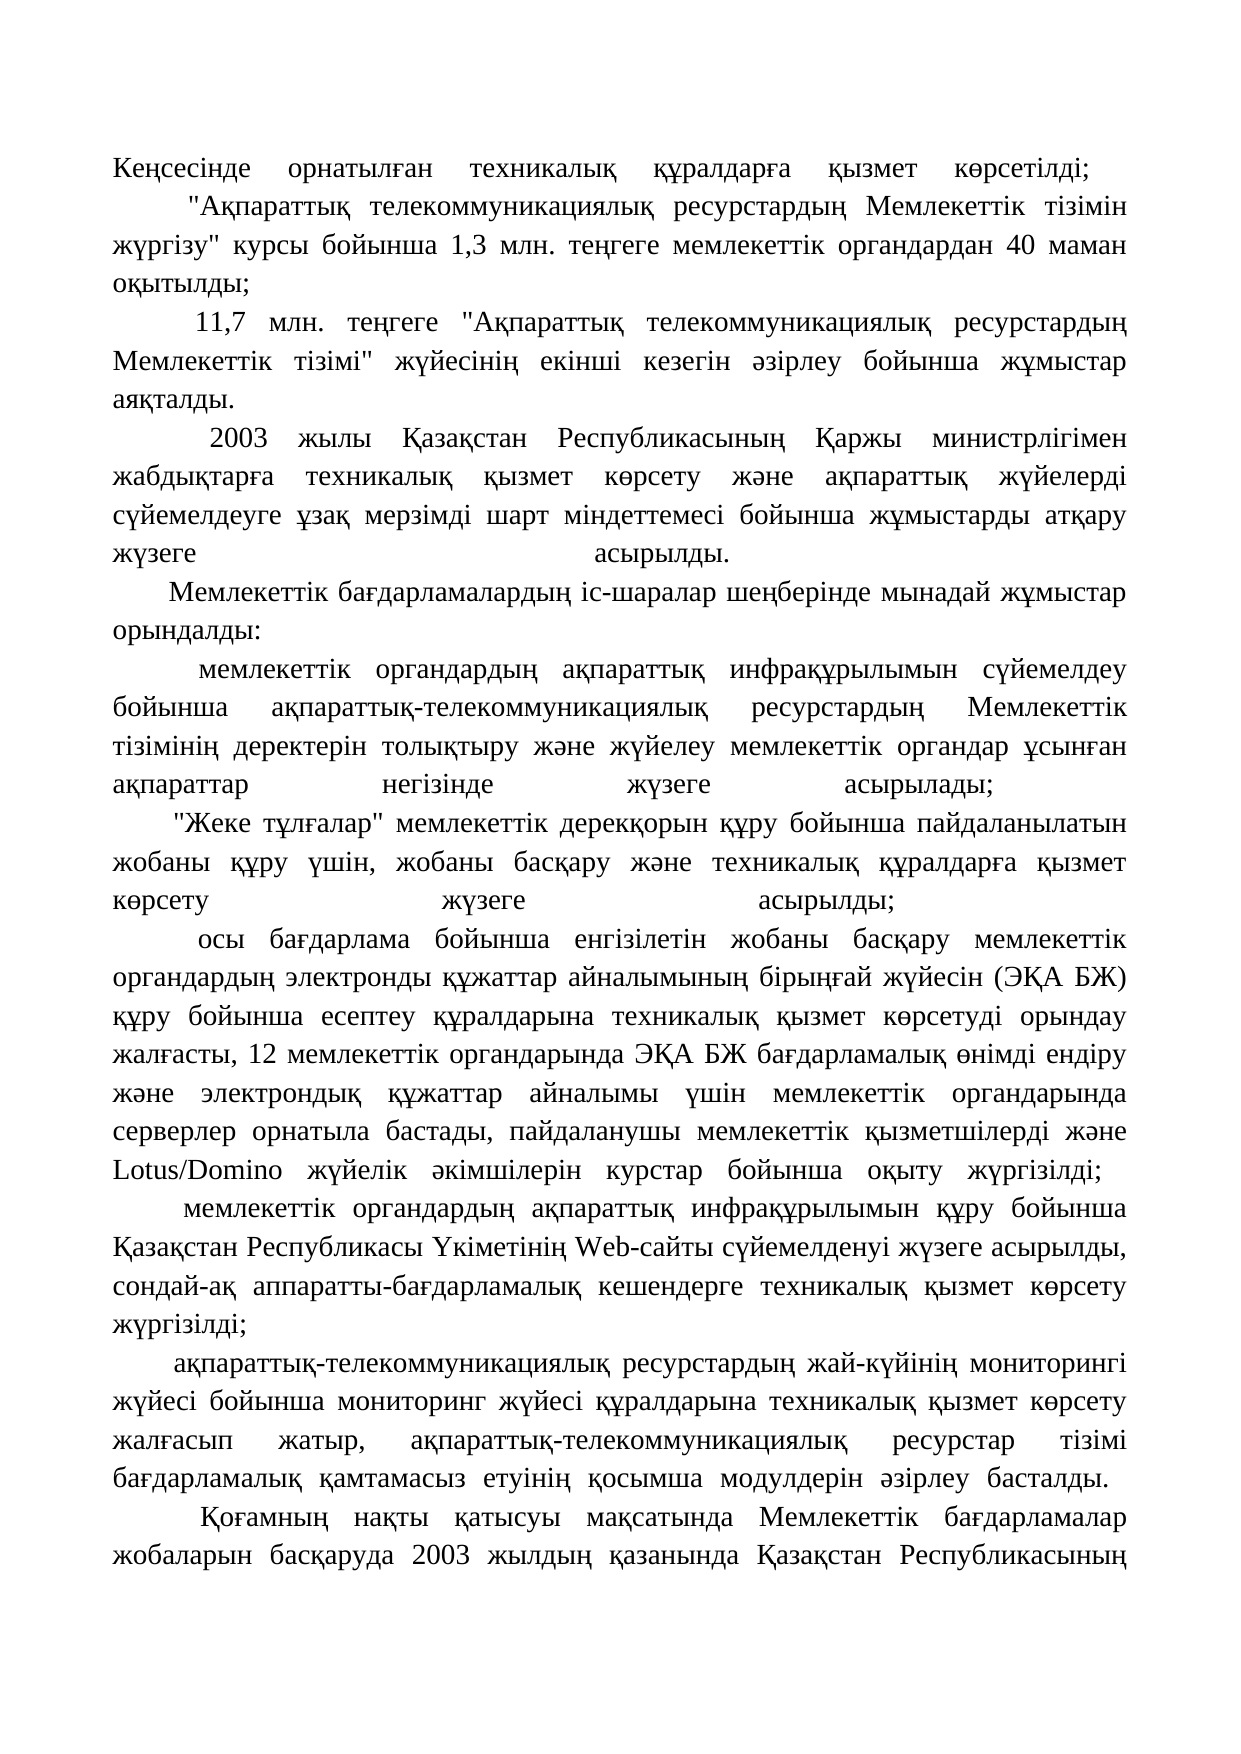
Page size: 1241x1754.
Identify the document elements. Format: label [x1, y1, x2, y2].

text [112, 150, 1128, 1571]
